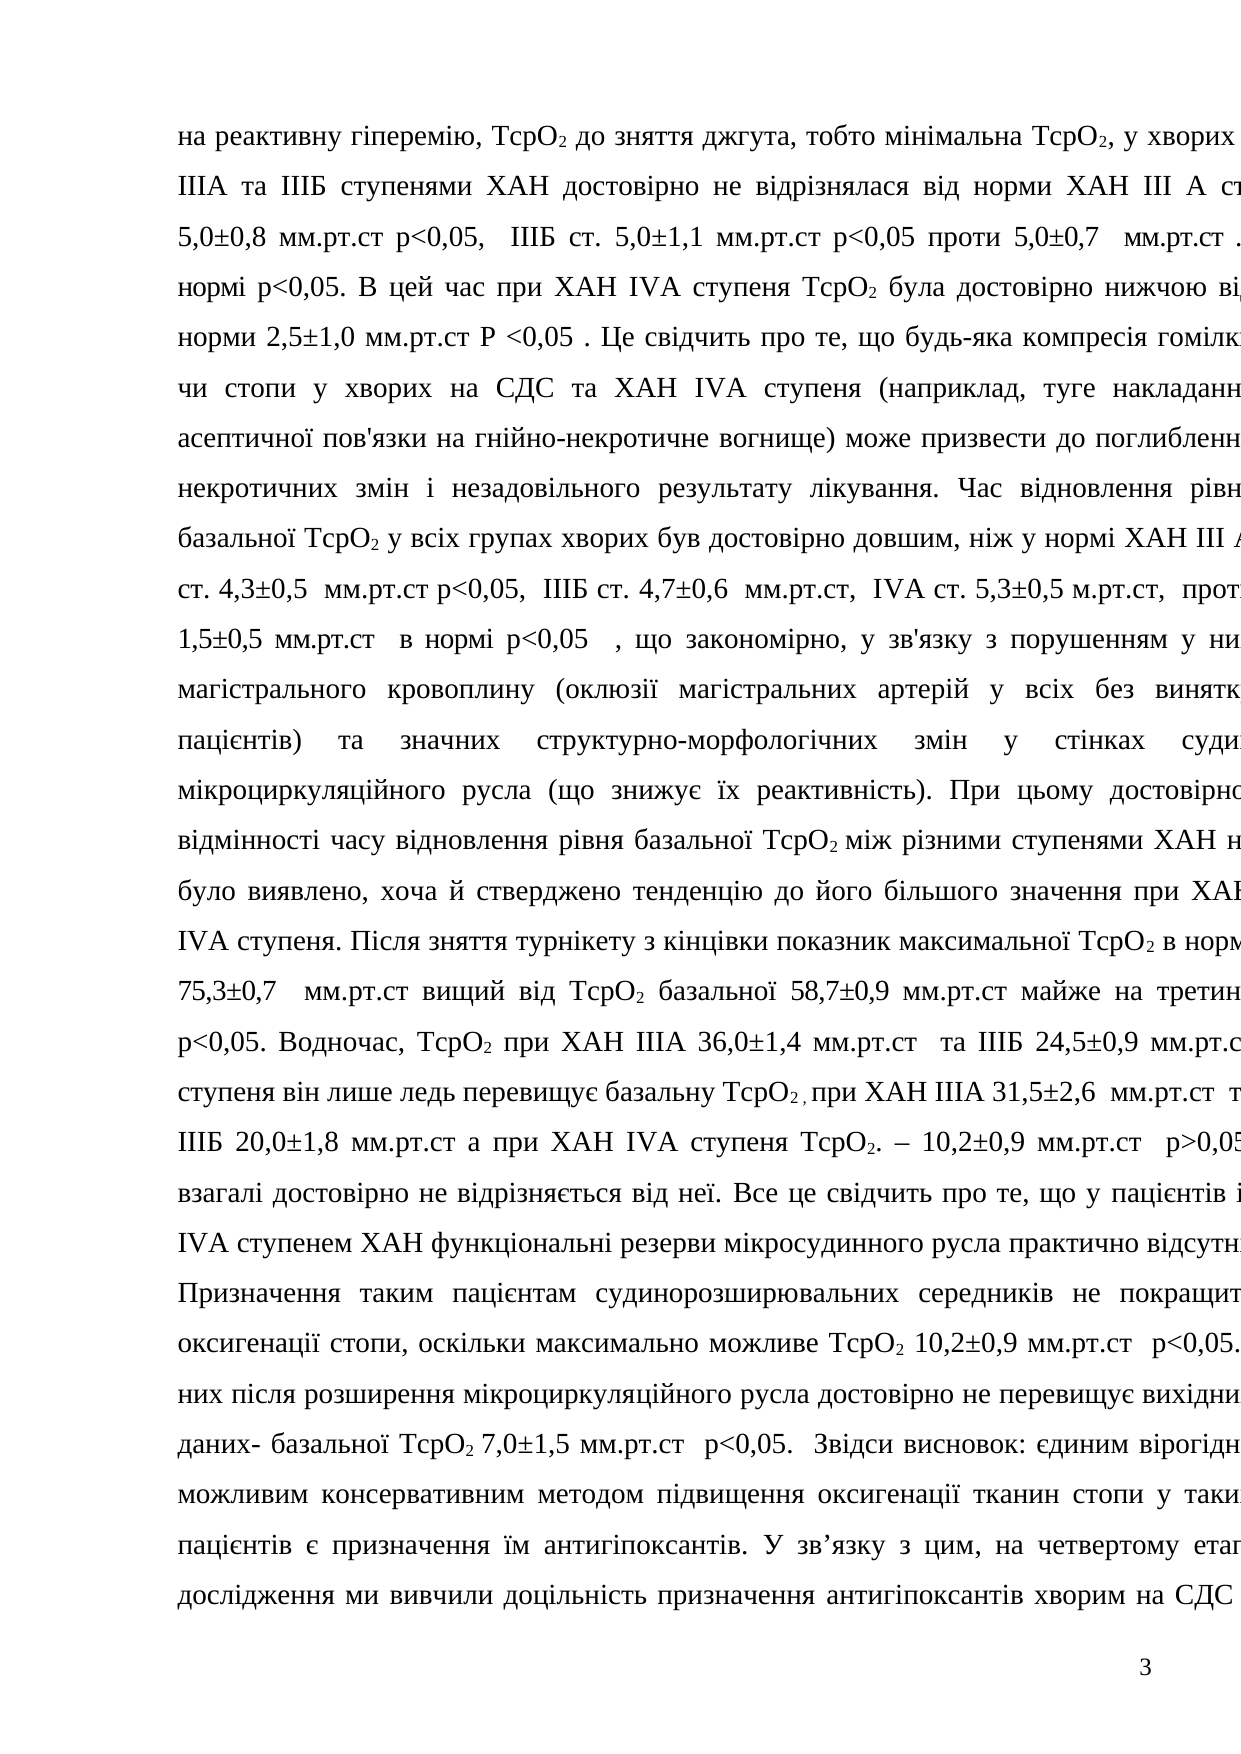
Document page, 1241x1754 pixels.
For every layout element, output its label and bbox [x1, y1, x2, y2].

text [177, 118, 1240, 1611]
